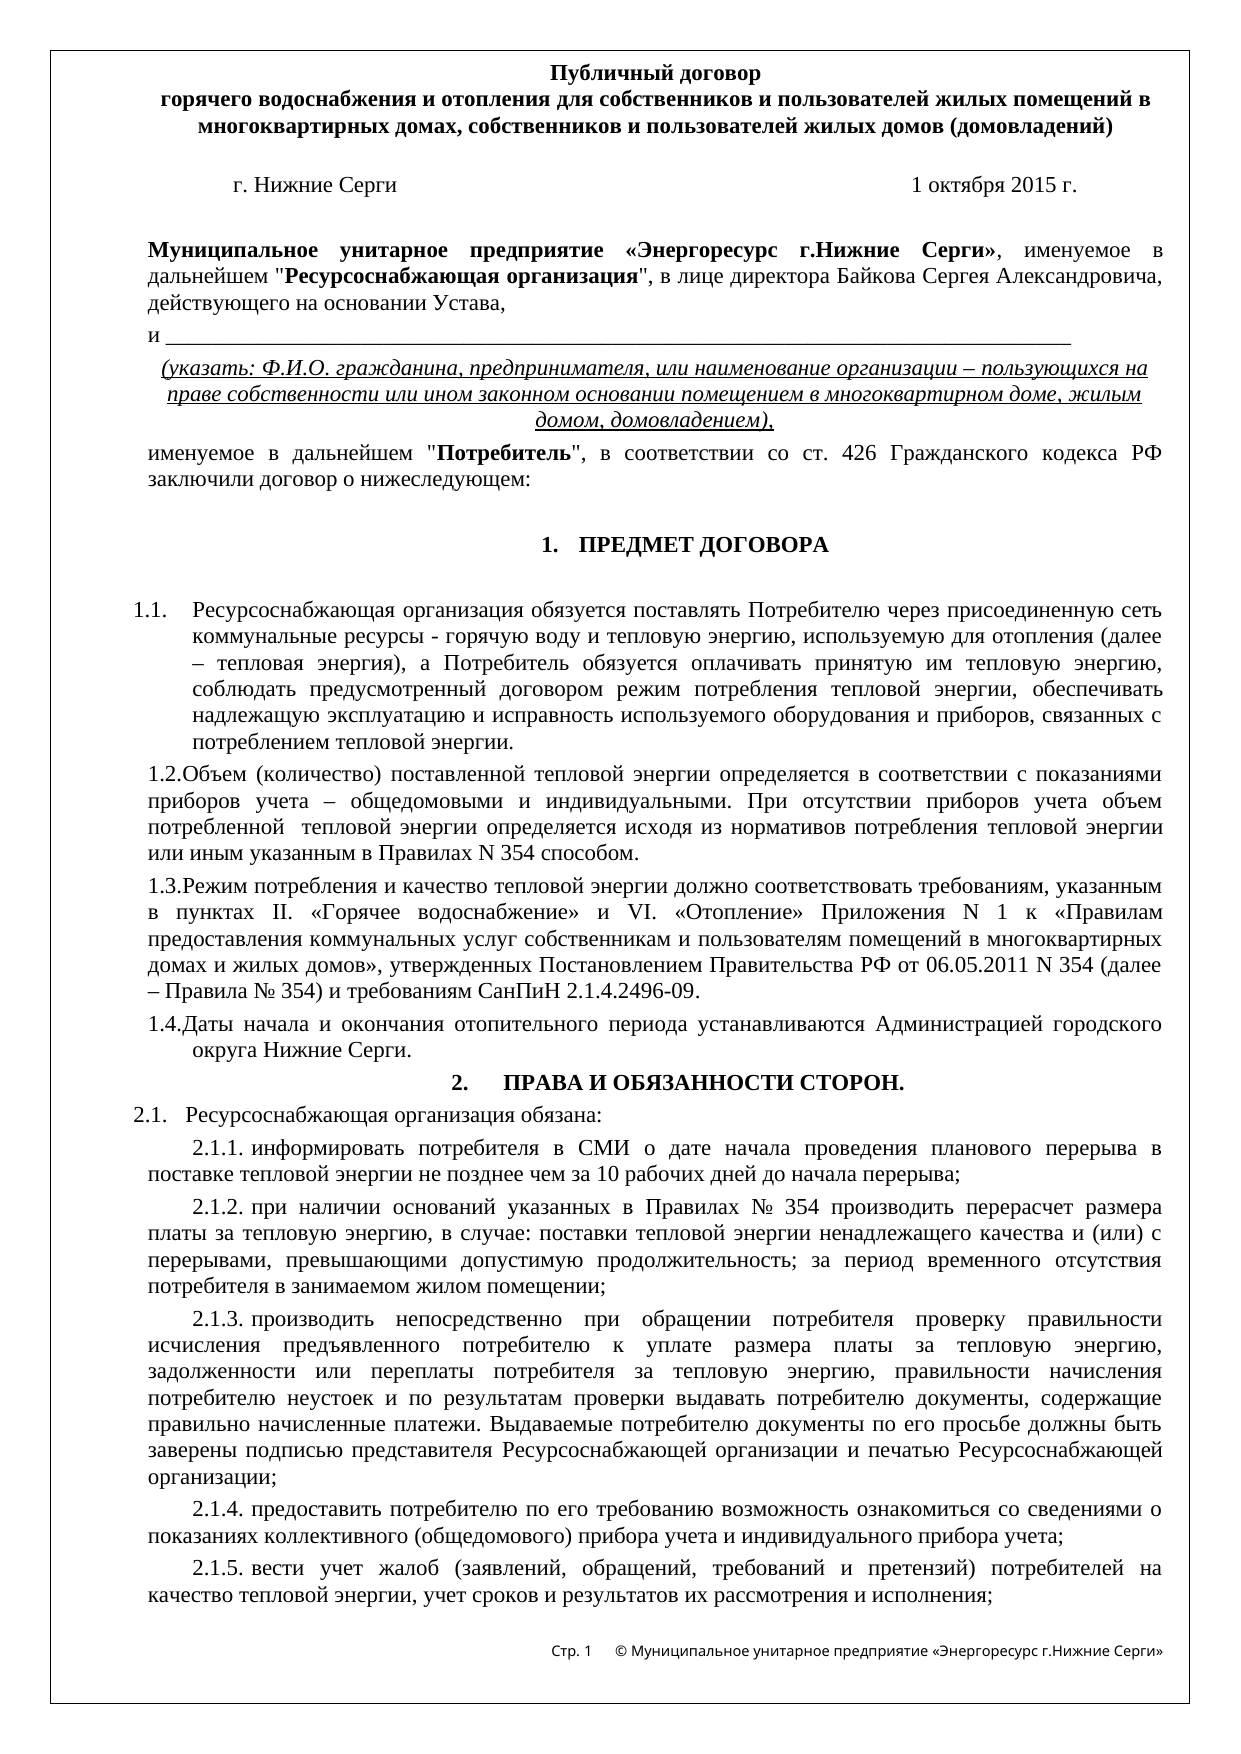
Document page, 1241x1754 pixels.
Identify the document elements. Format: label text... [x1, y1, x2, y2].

list Ресурсоснабжающая организация обязана: [133, 1102, 1163, 1128]
text горячего водоснабжения и отопления для собственников и пользователей жилых помещений в многоквартирных домах, собственников и пользователей жилых домов (домовладений) [148, 85, 1163, 138]
text Публичный договор [148, 59, 1163, 85]
list ПРАВА И ОБЯЗАННОСТИ СТОРОН. [192, 1069, 1163, 1095]
list ПРЕДМЕТ ДОГОВОРА [207, 531, 1163, 557]
list при наличии оснований указанных в Правилах № 354 производить перерасчет размера платы за тепловую энергию, в случае: поставки тепловой энергии ненадлежащего качества и (или) с перерывами, превышающими допустимую продолжительность; за период временного отсутствия потребителя в занимаемом жилом помещении; [148, 1193, 1163, 1298]
list информировать потребителя в СМИ о дате начала проведения планового перерыва в поставке тепловой энергии не позднее чем за 10 рабочих дней до начала перерыва; [148, 1134, 1163, 1187]
text 1.2.Объем (количество) поставленной тепловой энергии определяется в соответствии с показаниями приборов учета – общедомовыми и индивидуальными. При отсутствии приборов учета объем потребленной тепловой энергии определяется исходя из нормативов потребления тепловой энергии или иным указанным в Правилах N 354 способом. [148, 760, 1163, 866]
text Муниципальное унитарное предприятие «Энергоресурс г.Нижние Серги», именуемое в дальнейшем "Ресурсоснабжающая организация", в лице директора Байкова Сергея Александровича, действующего на основании Устава, [148, 236, 1163, 315]
text (указать: Ф.И.О. гражданина, предпринимателя, или наименование организации – пользующихся на праве собственности или ином законном основании помещением в многоквартирном доме, жилым домом, домовладением), [148, 354, 1163, 433]
text и _______________________________________________________________________________ [148, 321, 1163, 348]
text именуемое в дальнейшем "Потребитель", в соответствии со ст. 426 Гражданского кодекса РФ заключили договор о нижеследующем: [148, 439, 1163, 492]
list Ресурсоснабжающая организация обязуется поставлять Потребителю через присоединенную сеть коммунальные ресурсы - горячую воду и тепловую энергию, используемую для отопления (далее – тепловая энергия), а Потребитель обязуется оплачивать принятую им тепловую энергию, соблюдать предусмотренный договором режим потребления тепловой энергии, обеспечивать надлежащую эксплуатацию и исправность используемого оборудования и приборов, связанных с потреблением тепловой энергии. [133, 596, 1163, 754]
text 1.4.Даты начала и окончания отопительного периода устанавливаются Администрацией городского округа Нижние Серги. [148, 1010, 1163, 1063]
list производить непосредственно при обращении потребителя проверку правильности исчисления предъявленного потребителю к уплате размера платы за тепловую энергию, задолженности или переплаты потребителя за тепловую энергию, правильности начисления потребителю неустоек и по результатам проверки выдавать потребителю документы, содержащие правильно начисленные платежи. Выдаваемые потребителю документы по его просьбе должны быть заверены подписью представителя Ресурсоснабжающей организации и печатью Ресурсоснабжающей организации; [148, 1305, 1163, 1489]
list вести учет жалоб (заявлений, обращений, требований и претензий) потребителей на качество тепловой энергии, учет сроков и результатов их рассмотрения и исполнения; [148, 1554, 1163, 1607]
list предоставить потребителю по его требованию возможность ознакомиться со сведениями о показаниях коллективного (общедомового) прибора учета и индивидуального прибора учета; [148, 1496, 1163, 1548]
text 1.3.Режим потребления и качество тепловой энергии должно соответствовать требованиям, указанным в пунктах II. «Горячее водоснабжение» и VI. «Отопление» Приложения N 1 к «Правилам предоставления коммунальных услуг собственникам и пользователям помещений в многоквартирных домах и жилых домов», утвержденных Постановлением Правительства РФ от 06.05.2011 N 354 (далее – Правила № 354) и требованиям СанПиН 2.1.4.2496-09. [148, 872, 1163, 1004]
text г. Нижние Серги 1 октября 2015 г. [148, 171, 1163, 197]
